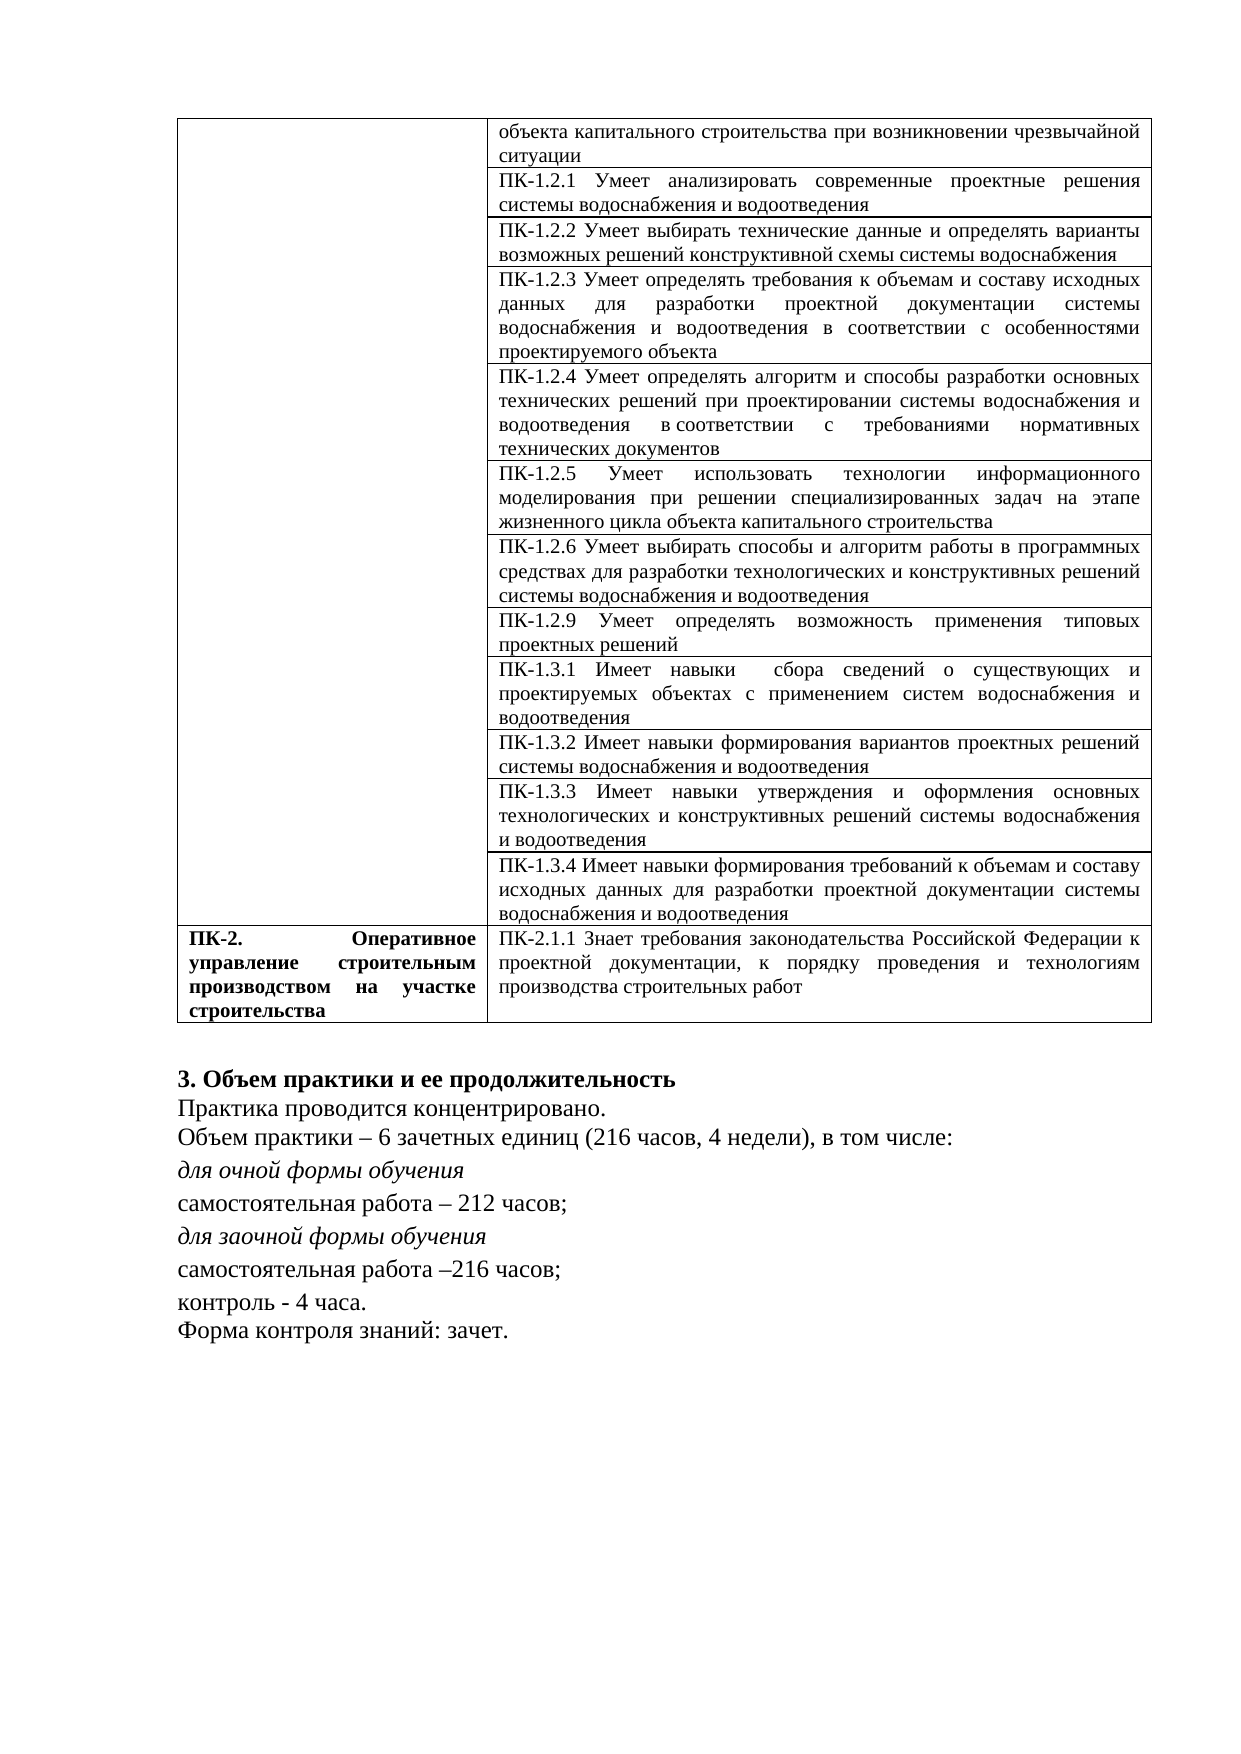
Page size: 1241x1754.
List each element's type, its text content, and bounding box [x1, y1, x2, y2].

table_cell ПК-2. Оперативное управление строительным производством на участке строительства [178, 926, 487, 1022]
text для заочной формы обучения [177, 1221, 1152, 1249]
text 3. Объем практики и ее продолжительность [177, 1064, 1152, 1093]
table_cell ПК-1.3.4 Имеет навыки формирования требований к объемам и составу исходных данных для разработки проектной документации системы водоснабжения и водоотведения [488, 853, 1151, 925]
table_cell ПК-1.2.6 Умеет выбирать способы и алгоритм работы в программных средствах для разработки технологических и конструктивных решений системы водоснабжения и водоотведения [488, 535, 1151, 607]
text самостоятельная работа –216 часов; [177, 1254, 1152, 1283]
text Форма контроля знаний: зачет. [177, 1316, 1152, 1344]
text самостоятельная работа – 212 часов; [177, 1188, 1152, 1217]
table_cell ПК-1.3.1 Имеет навыки сбора сведений о существующих и проектируемых объектах с применением систем водоснабжения и водоотведения [488, 657, 1151, 729]
table_cell ПК-1.2.9 Умеет определять возможность применения типовых проектных решений [488, 608, 1151, 656]
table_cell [488, 119, 1151, 167]
table_cell ПК-1.3.2 Имеет навыки формирования вариантов проектных решений системы водоснабжения и водоотведения [488, 730, 1151, 778]
text контроль - 4 часа. [177, 1287, 1152, 1316]
text Практика проводится концентрировано. [177, 1093, 1152, 1122]
table_cell ПК-1.2.3 Умеет определять требования к объемам и составу исходных данных для разработки проектной документации системы водоснабжения и водоотведения в соответствии с особенностями проектируемого объекта [488, 267, 1151, 363]
table_cell ПК-1.2.4 Умеет определять алгоритм и способы разработки основных технических решений при проектировании системы водоснабжения и водоотведения в соответствии с требованиями нормативных технических документов [488, 364, 1151, 460]
table_cell ПК-1.2.2 Умеет выбирать технические данные и определять варианты возможных решений конструктивной схемы системы водоснабжения [488, 218, 1151, 266]
text Объем практики – 6 зачетных единиц (216 часов, 4 недели), в том числе: [177, 1122, 1152, 1151]
table_cell ПК-1.3.3 Имеет навыки утверждения и оформления основных технологических и конструктивных решений системы водоснабжения и водоотведения [488, 779, 1151, 851]
table_cell ПК-1.2.1 Умеет анализировать современные проектные решения системы водоснабжения и водоотведения [488, 168, 1151, 216]
table_cell ПК-1.2.5 Умеет использовать технологии информационного моделирования при решении специализированных задач на этапе жизненного цикла объекта капитального строительства [488, 461, 1151, 533]
text для очной формы обучения [177, 1155, 1152, 1183]
table_cell ПК-2.1.1 Знает требования законодательства Российской Федерации к проектной документации, к порядку проведения и технологиям производства строительных работ [488, 926, 1151, 1022]
